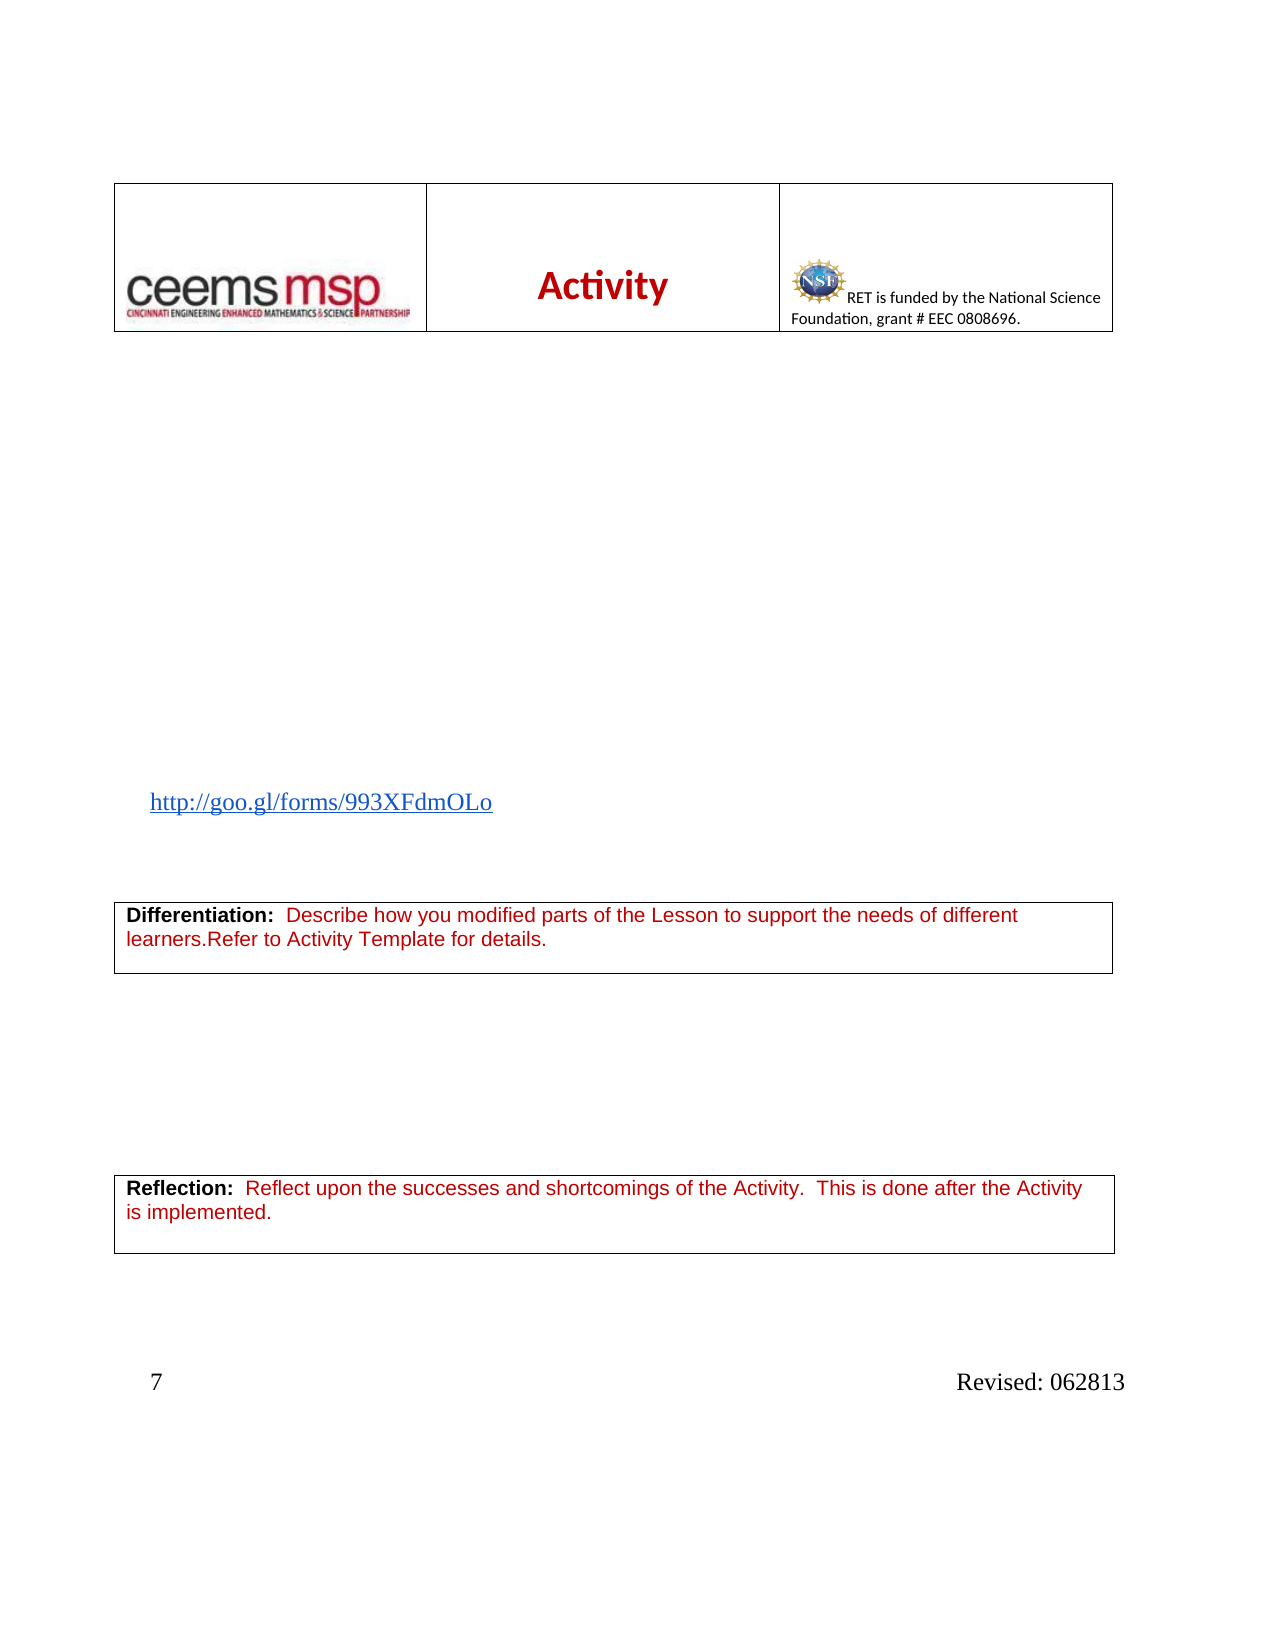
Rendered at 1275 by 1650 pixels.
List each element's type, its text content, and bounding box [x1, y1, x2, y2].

table_header Differentiation: Describe how you modified parts of the Lesson to support the needs of different learners.Refer to Activity Template for details. [115, 903, 1112, 973]
text http://goo.gl/forms/993XFdmOLo [150, 787, 1125, 816]
picture [791, 259, 847, 304]
table_header Reflection: Reflect upon the successes and shortcomings of the Activity. This is done after the Activity is implemented. [115, 1176, 1114, 1253]
picture [126, 259, 411, 331]
